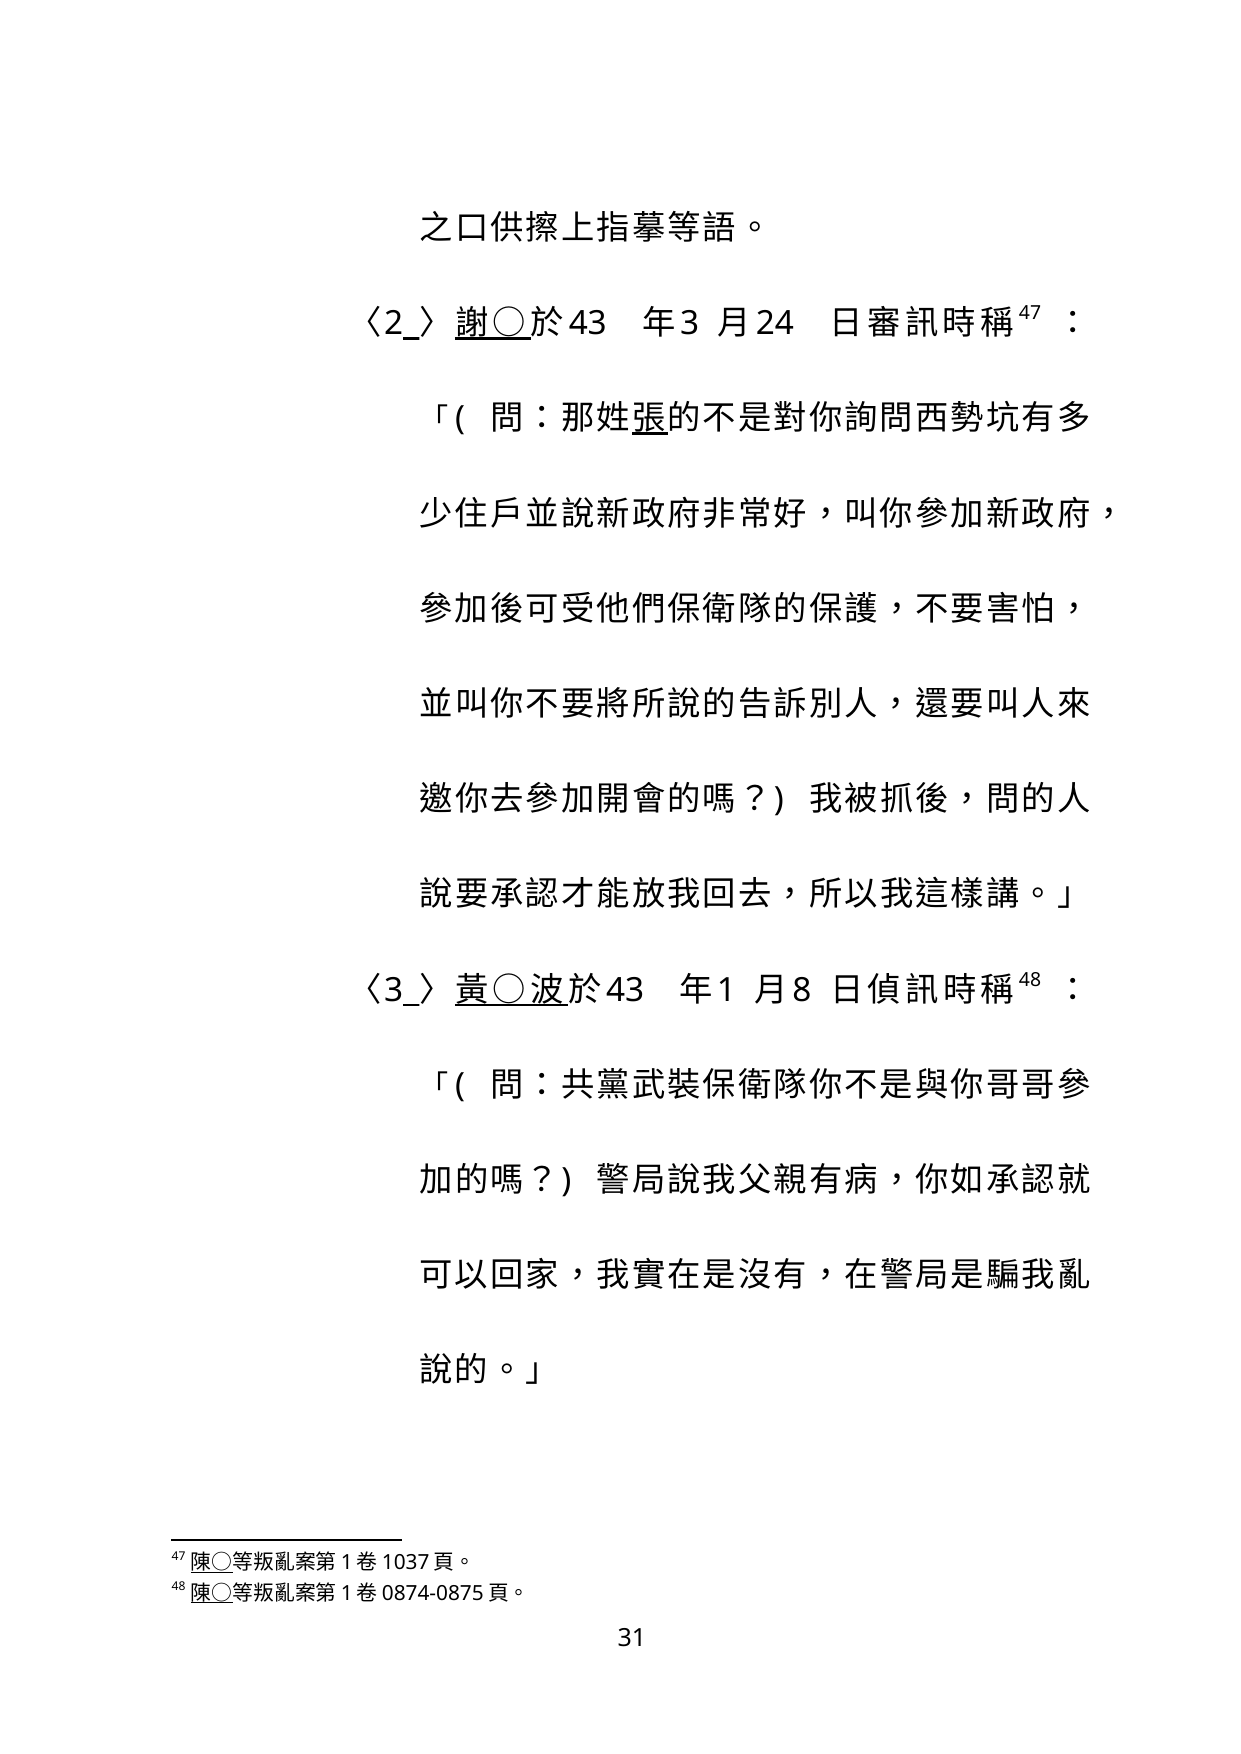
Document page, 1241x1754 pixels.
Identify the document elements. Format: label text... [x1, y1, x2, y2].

subtitle 黃○波於43年1月8日偵訊時稱：「(問：共黨武裝保衛隊你不是與你哥哥參加的嗎？)警局說我父親有病，你如承認就可以回家，我實在是沒有，在警局是騙我亂說的。」 [327, 939, 1092, 1415]
subtitle 謝○於43年3月24日審訊時稱：「(問：那姓張的不是對你詢問西勢坑有多少住戶並說新政府非常好，叫你參加新政府，參加後可受他們保衛隊的保護，不要害怕，並叫你不要將所說的告訴別人，還要叫人來邀你去參加開會的嗎？)我被抓後，問的人說要承認才能放我回去，所以我這樣講。」 [327, 272, 1092, 939]
subtitle 陳○傳於43年3月23日審訊時稱：「(問：你以前在保密局已經承認過，怎麼說沒有呢？)我不認識字，他說作手續要給我回去。」其於43年3月1日看守所報告稱：承訊人對被告說「你將口供擦上指摹，辦好手續即可放你回去」，被告以時值農忙，回家心切又不認識字，故即將承訊人先寫好之口供擦上指摹等語。 [327, 177, 1092, 272]
